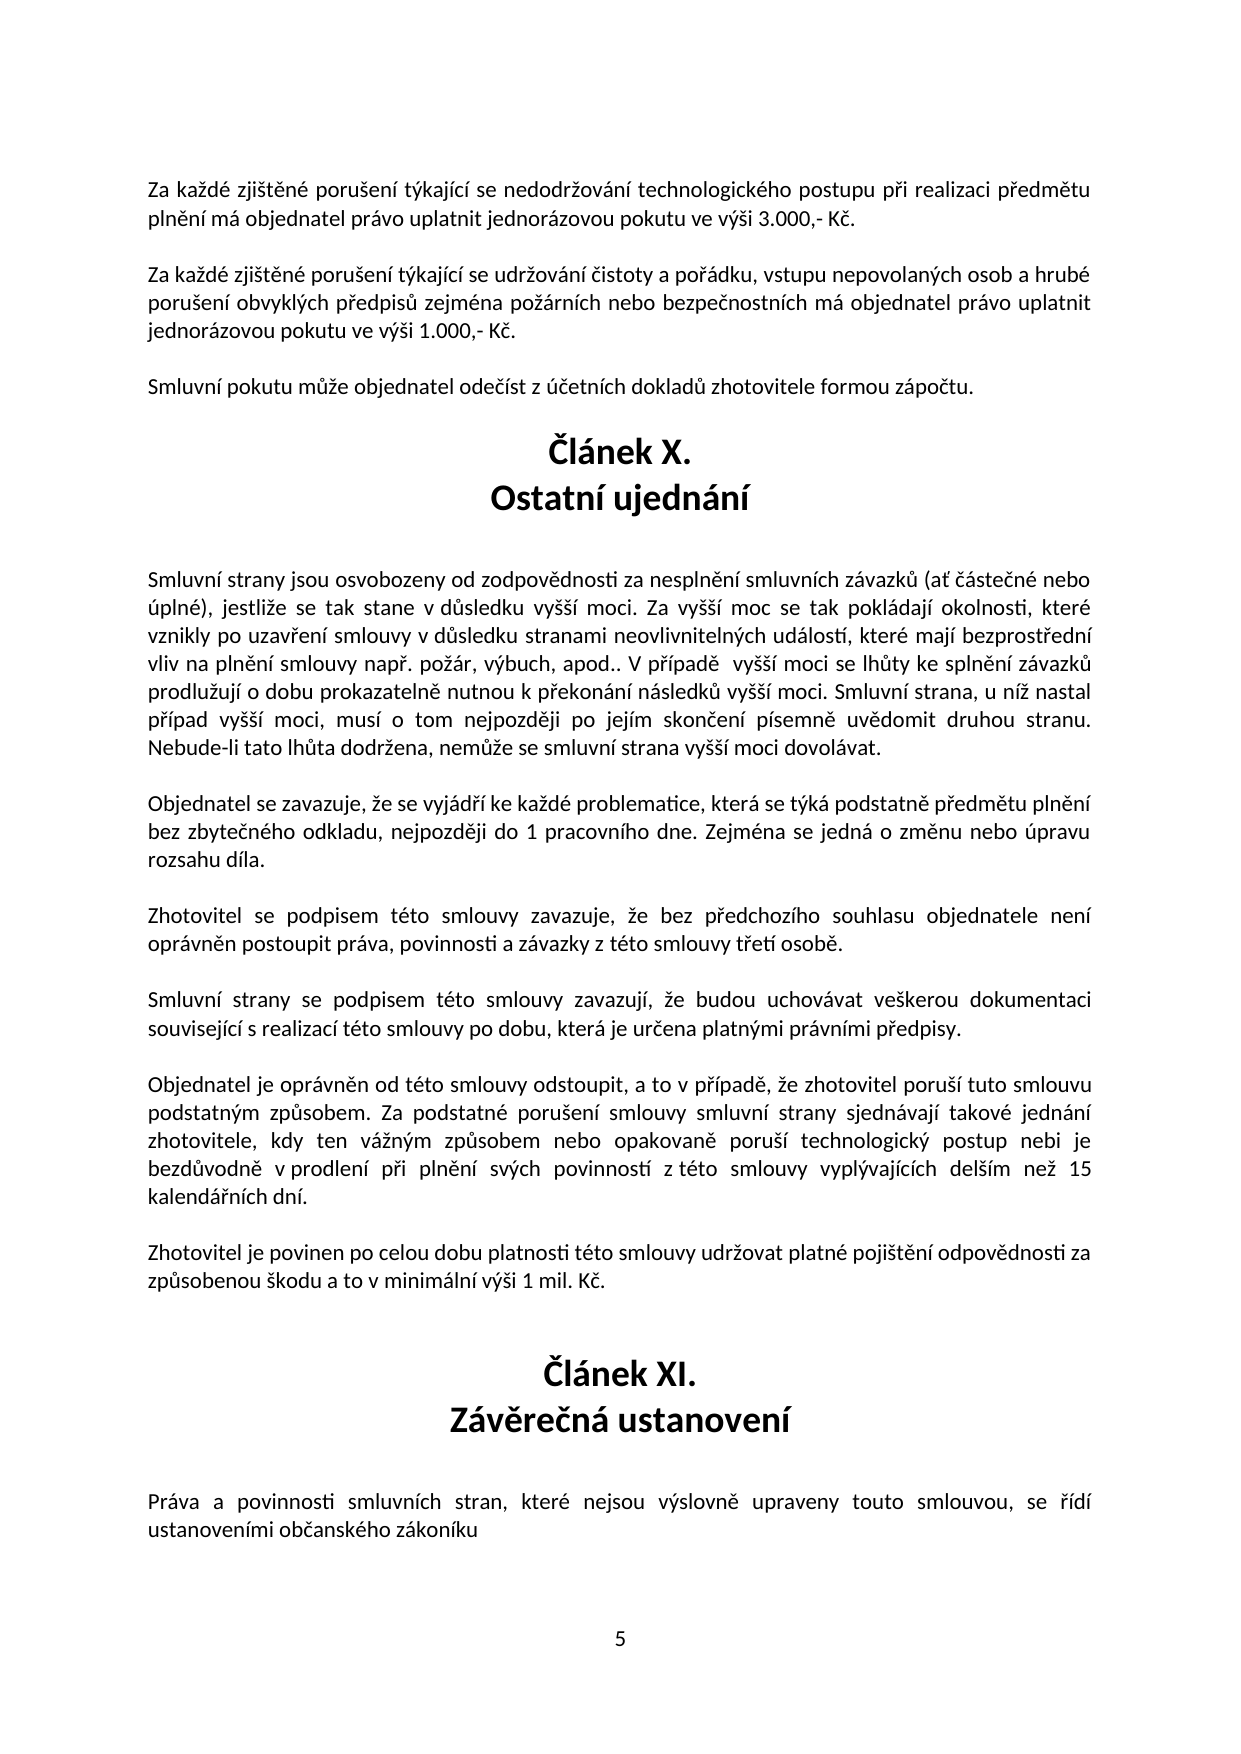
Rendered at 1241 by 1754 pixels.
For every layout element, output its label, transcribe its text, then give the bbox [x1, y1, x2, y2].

text Za každé zjištěné porušení týkající se udržování čistoty a pořádku, vstupu nepovolaných osob a hrubé porušení obvyklých předpisů zejména požárních nebo bezpečnostních má objednatel právo uplatnit jednorázovou pokutu ve výši 1.000,- Kč. [148, 260, 1093, 344]
text Za každé zjištěné porušení týkající se nedodržování technologického postupu při realizaci předmětu plnění má objednatel právo uplatnit jednorázovou pokutu ve výši 3.000,- Kč. [148, 176, 1093, 232]
text Článek X. [148, 428, 1093, 474]
text Smluvní strany se podpisem této smlouvy zavazují, že budou uchovávat veškerou dokumentaci související s realizací této smlouvy po dobu, která je určena platnými právními předpisy. [148, 986, 1093, 1042]
text Smluvní pokutu může objednatel odečíst z účetních dokladů zhotovitele formou zápočtu. [148, 372, 1093, 400]
text Ostatní ujednání [148, 474, 1093, 519]
text Objednatel se zavazuje, že se vyjádří ke každé problematice, která se týká podstatně předmětu plnění bez zbytečného odkladu, nejpozději do 1 pracovního dne. Zejména se jedná o změnu nebo úpravu rozsahu díla. [148, 789, 1093, 873]
text Zhotovitel se podpisem této smlouvy zavazuje, že bez předchozího souhlasu objednatele není oprávněn postoupit práva, povinnosti a závazky z této smlouvy třetí osobě. [148, 902, 1093, 958]
text Objednatel je oprávněn od této smlouvy odstoupit, a to v případě, že zhotovitel poruší tuto smlouvu podstatným způsobem. Za podstatné porušení smlouvy smluvní strany sjednávají takové jednání zhotovitele, kdy ten vážným způsobem nebo opakovaně poruší technologický postup nebi je bezdůvodně v prodlení při plnění svých povinností z této smlouvy vyplývajících delším než 15 kalendářních dní. [148, 1070, 1093, 1210]
text Práva a povinnosti smluvních stran, které nejsou výslovně upraveny touto smlouvou, se řídí ustanoveními občanského zákoníku [148, 1487, 1093, 1543]
text Zhotovitel je povinen po celou dobu platnosti této smlouvy udržovat platné pojištění odpovědnosti za způsobenou škodu a to v minimální výši 1 mil. Kč. [148, 1238, 1093, 1294]
text Článek XI. [148, 1350, 1093, 1396]
text Smluvní strany jsou osvobozeny od zodpovědnosti za nesplnění smluvních závazků (ať částečné nebo úplné), jestliže se tak stane v důsledku vyšší moci. Za vyšší moc se tak pokládají okolnosti, které vznikly po uzavření smlouvy v důsledku stranami neovlivnitelných událostí, které mají bezprostřední vliv na plnění smlouvy např. požár, výbuch, apod.. V případě vyšší moci se lhůty ke splnění závazků prodlužují o dobu prokazatelně nutnou k překonání následků vyšší moci. Smluvní strana, u níž nastal případ vyšší moci, musí o tom nejpozději po jejím skončení písemně uvědomit druhou stranu. Nebude-li tato lhůta dodržena, nemůže se smluvní strana vyšší moci dovolávat. [148, 565, 1093, 761]
text Závěrečná ustanovení [148, 1396, 1093, 1442]
